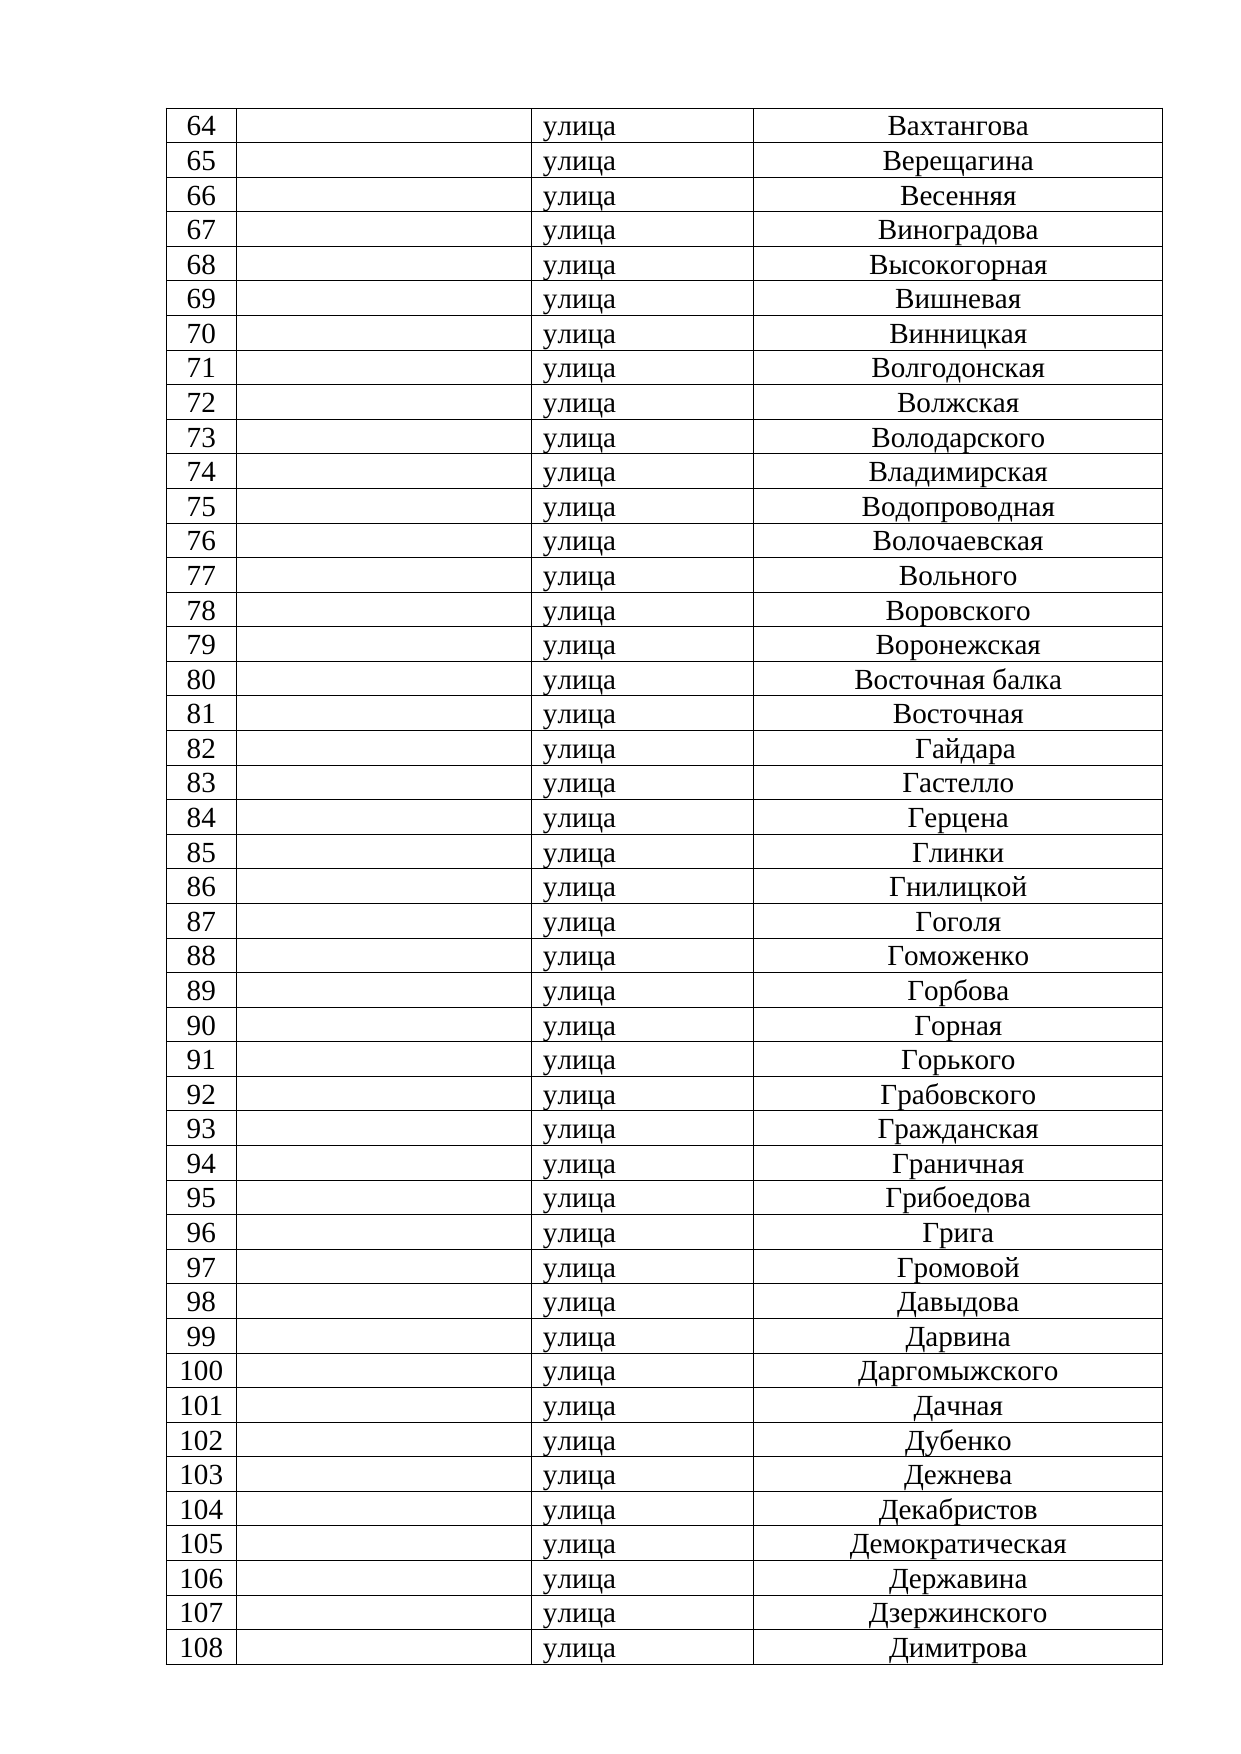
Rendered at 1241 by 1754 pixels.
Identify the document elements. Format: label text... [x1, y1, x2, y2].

table_cell 74 [167, 454, 236, 488]
table_cell [237, 1250, 531, 1283]
table_cell улица [532, 766, 753, 799]
table_cell [237, 696, 531, 730]
table_cell улица [532, 1319, 753, 1352]
table_cell 81 [167, 696, 236, 730]
table_cell Весенняя [754, 178, 1162, 211]
table_cell улица [532, 281, 753, 315]
table_cell Димитрова [754, 1630, 1162, 1664]
table_cell Державина [754, 1561, 1162, 1594]
table_cell улица [532, 869, 753, 903]
table_cell Волочаевская [754, 524, 1162, 557]
table_cell [237, 385, 531, 419]
table_cell улица [532, 212, 753, 246]
table_cell [237, 835, 531, 868]
table_cell 68 [167, 247, 236, 280]
table_cell 94 [167, 1146, 236, 1179]
table_cell [237, 1630, 531, 1664]
table_cell Гайдара [754, 731, 1162, 764]
table_cell Вахтангова [754, 109, 1162, 142]
table_cell 80 [167, 662, 236, 695]
table_cell [237, 973, 531, 1007]
table_cell [237, 351, 531, 384]
table_cell [237, 1284, 531, 1318]
table_cell Гоголя [754, 904, 1162, 937]
table_cell [237, 247, 531, 280]
table_cell [237, 1042, 531, 1076]
table_cell 89 [167, 973, 236, 1007]
table_cell Гнилицкой [754, 869, 1162, 903]
table_cell Гастелло [754, 766, 1162, 799]
table_cell улица [532, 800, 753, 834]
table_cell Дзержинского [754, 1596, 1162, 1629]
table_cell улица [532, 627, 753, 661]
table_cell [237, 524, 531, 557]
table_cell 106 [167, 1561, 236, 1594]
table_cell улица [532, 178, 753, 211]
table_cell улица [532, 939, 753, 972]
table_cell улица [532, 1008, 753, 1041]
table_cell улица [532, 696, 753, 730]
table_cell 86 [167, 869, 236, 903]
table_cell 77 [167, 558, 236, 592]
table_cell Воронежская [754, 627, 1162, 661]
table_cell [237, 454, 531, 488]
table_cell 83 [167, 766, 236, 799]
table_cell [237, 489, 531, 522]
table_cell улица [532, 1215, 753, 1249]
table_cell [237, 627, 531, 661]
table_cell улица [532, 1354, 753, 1387]
table_cell улица [532, 1492, 753, 1525]
table_cell [237, 939, 531, 972]
table_cell 65 [167, 143, 236, 177]
table_cell Декабристов [754, 1492, 1162, 1525]
table_cell 92 [167, 1077, 236, 1110]
table_cell 107 [167, 1596, 236, 1629]
table_cell Волгодонская [754, 351, 1162, 384]
table_cell 73 [167, 420, 236, 453]
table_cell 85 [167, 835, 236, 868]
table_cell [237, 212, 531, 246]
table_cell улица [532, 558, 753, 592]
table_cell [237, 1319, 531, 1352]
table_cell улица [532, 1250, 753, 1283]
table_cell [237, 1596, 531, 1629]
table_cell [237, 558, 531, 592]
table_cell улица [532, 1042, 753, 1076]
table_cell Грибоедова [754, 1181, 1162, 1214]
table_cell улица [532, 1388, 753, 1422]
table_cell [237, 593, 531, 626]
table_cell 102 [167, 1423, 236, 1456]
table_cell [237, 178, 531, 211]
table_cell 105 [167, 1526, 236, 1560]
table_cell Восточная балка [754, 662, 1162, 695]
table_cell Водопроводная [754, 489, 1162, 522]
table_cell [237, 869, 531, 903]
table_cell Володарского [754, 420, 1162, 453]
table_cell 66 [167, 178, 236, 211]
table_cell Вольного [754, 558, 1162, 592]
table_cell [237, 766, 531, 799]
table_cell улица [532, 593, 753, 626]
table_cell улица [532, 1526, 753, 1560]
table_cell улица [532, 731, 753, 764]
table_cell [237, 1561, 531, 1594]
table_cell Громовой [754, 1250, 1162, 1283]
table_cell [237, 143, 531, 177]
table_cell [237, 662, 531, 695]
table_cell 64 [167, 109, 236, 142]
table_cell 104 [167, 1492, 236, 1525]
table_cell [237, 420, 531, 453]
table_cell [237, 1215, 531, 1249]
table_cell [237, 316, 531, 349]
table_cell 96 [167, 1215, 236, 1249]
table_cell [237, 1181, 531, 1214]
table_cell 88 [167, 939, 236, 972]
table_cell 71 [167, 351, 236, 384]
table_cell Дежнева [754, 1457, 1162, 1491]
table_cell Восточная [754, 696, 1162, 730]
table_cell Даргомыжского [754, 1354, 1162, 1387]
table_cell Давыдова [754, 1284, 1162, 1318]
table_cell улица [532, 904, 753, 937]
table_cell улица [532, 316, 753, 349]
table_cell улица [532, 385, 753, 419]
table_cell 75 [167, 489, 236, 522]
table_cell 87 [167, 904, 236, 937]
table_cell [237, 731, 531, 764]
table_cell Герцена [754, 800, 1162, 834]
table_cell Вишневая [754, 281, 1162, 315]
table_cell [237, 1492, 531, 1525]
table_cell Горная [754, 1008, 1162, 1041]
table_cell улица [532, 1111, 753, 1145]
table_cell улица [532, 454, 753, 488]
table_cell [237, 1146, 531, 1179]
table_cell 91 [167, 1042, 236, 1076]
table_cell 90 [167, 1008, 236, 1041]
table_cell улица [532, 489, 753, 522]
table_cell 82 [167, 731, 236, 764]
table_cell 97 [167, 1250, 236, 1283]
table_cell 108 [167, 1630, 236, 1664]
table_cell 98 [167, 1284, 236, 1318]
table_cell Граничная [754, 1146, 1162, 1179]
table_cell [237, 800, 531, 834]
table_cell [237, 1077, 531, 1110]
table_cell [237, 1526, 531, 1560]
table_cell Воровского [754, 593, 1162, 626]
table_cell улица [532, 1284, 753, 1318]
table_cell улица [532, 351, 753, 384]
table_cell Волжская [754, 385, 1162, 419]
table_cell улица [532, 1561, 753, 1594]
table_cell Дарвина [754, 1319, 1162, 1352]
table_cell Винницкая [754, 316, 1162, 349]
table_cell [237, 904, 531, 937]
table_cell Владимирская [754, 454, 1162, 488]
table_cell 93 [167, 1111, 236, 1145]
table_cell 69 [167, 281, 236, 315]
table_cell Демократическая [754, 1526, 1162, 1560]
table_cell 72 [167, 385, 236, 419]
table_cell Горького [754, 1042, 1162, 1076]
table_cell улица [532, 1181, 753, 1214]
table_cell Дубенко [754, 1423, 1162, 1456]
table_cell улица [532, 420, 753, 453]
table_cell улица [532, 1630, 753, 1664]
table_cell 78 [167, 593, 236, 626]
table_cell улица [532, 109, 753, 142]
table_cell Глинки [754, 835, 1162, 868]
table_cell [237, 1354, 531, 1387]
table_cell 67 [167, 212, 236, 246]
table_cell [237, 1423, 531, 1456]
table_cell Дачная [754, 1388, 1162, 1422]
table_cell Горбова [754, 973, 1162, 1007]
table_cell улица [532, 247, 753, 280]
table_cell Верещагина [754, 143, 1162, 177]
table_cell 70 [167, 316, 236, 349]
table_cell Гоможенко [754, 939, 1162, 972]
table_cell улица [532, 835, 753, 868]
table_cell улица [532, 1146, 753, 1179]
table_cell улица [532, 1596, 753, 1629]
table_cell [237, 1008, 531, 1041]
table_cell улица [532, 143, 753, 177]
table_cell 99 [167, 1319, 236, 1352]
table_cell 79 [167, 627, 236, 661]
table_cell [237, 1457, 531, 1491]
table_cell улица [532, 1077, 753, 1110]
table_cell Гражданская [754, 1111, 1162, 1145]
table_cell Высокогорная [754, 247, 1162, 280]
table_cell Виноградова [754, 212, 1162, 246]
table_cell улица [532, 524, 753, 557]
table_cell [237, 109, 531, 142]
table_cell 76 [167, 524, 236, 557]
table_cell улица [532, 1457, 753, 1491]
table_cell улица [532, 662, 753, 695]
table_cell 101 [167, 1388, 236, 1422]
table_cell 95 [167, 1181, 236, 1214]
table_cell 84 [167, 800, 236, 834]
table_cell [237, 1111, 531, 1145]
table_cell 100 [167, 1354, 236, 1387]
table_cell улица [532, 973, 753, 1007]
table_cell Грабовского [754, 1077, 1162, 1110]
table_cell улица [532, 1423, 753, 1456]
table_cell 103 [167, 1457, 236, 1491]
table_cell Грига [754, 1215, 1162, 1249]
table_cell [237, 1388, 531, 1422]
table_cell [237, 281, 531, 315]
